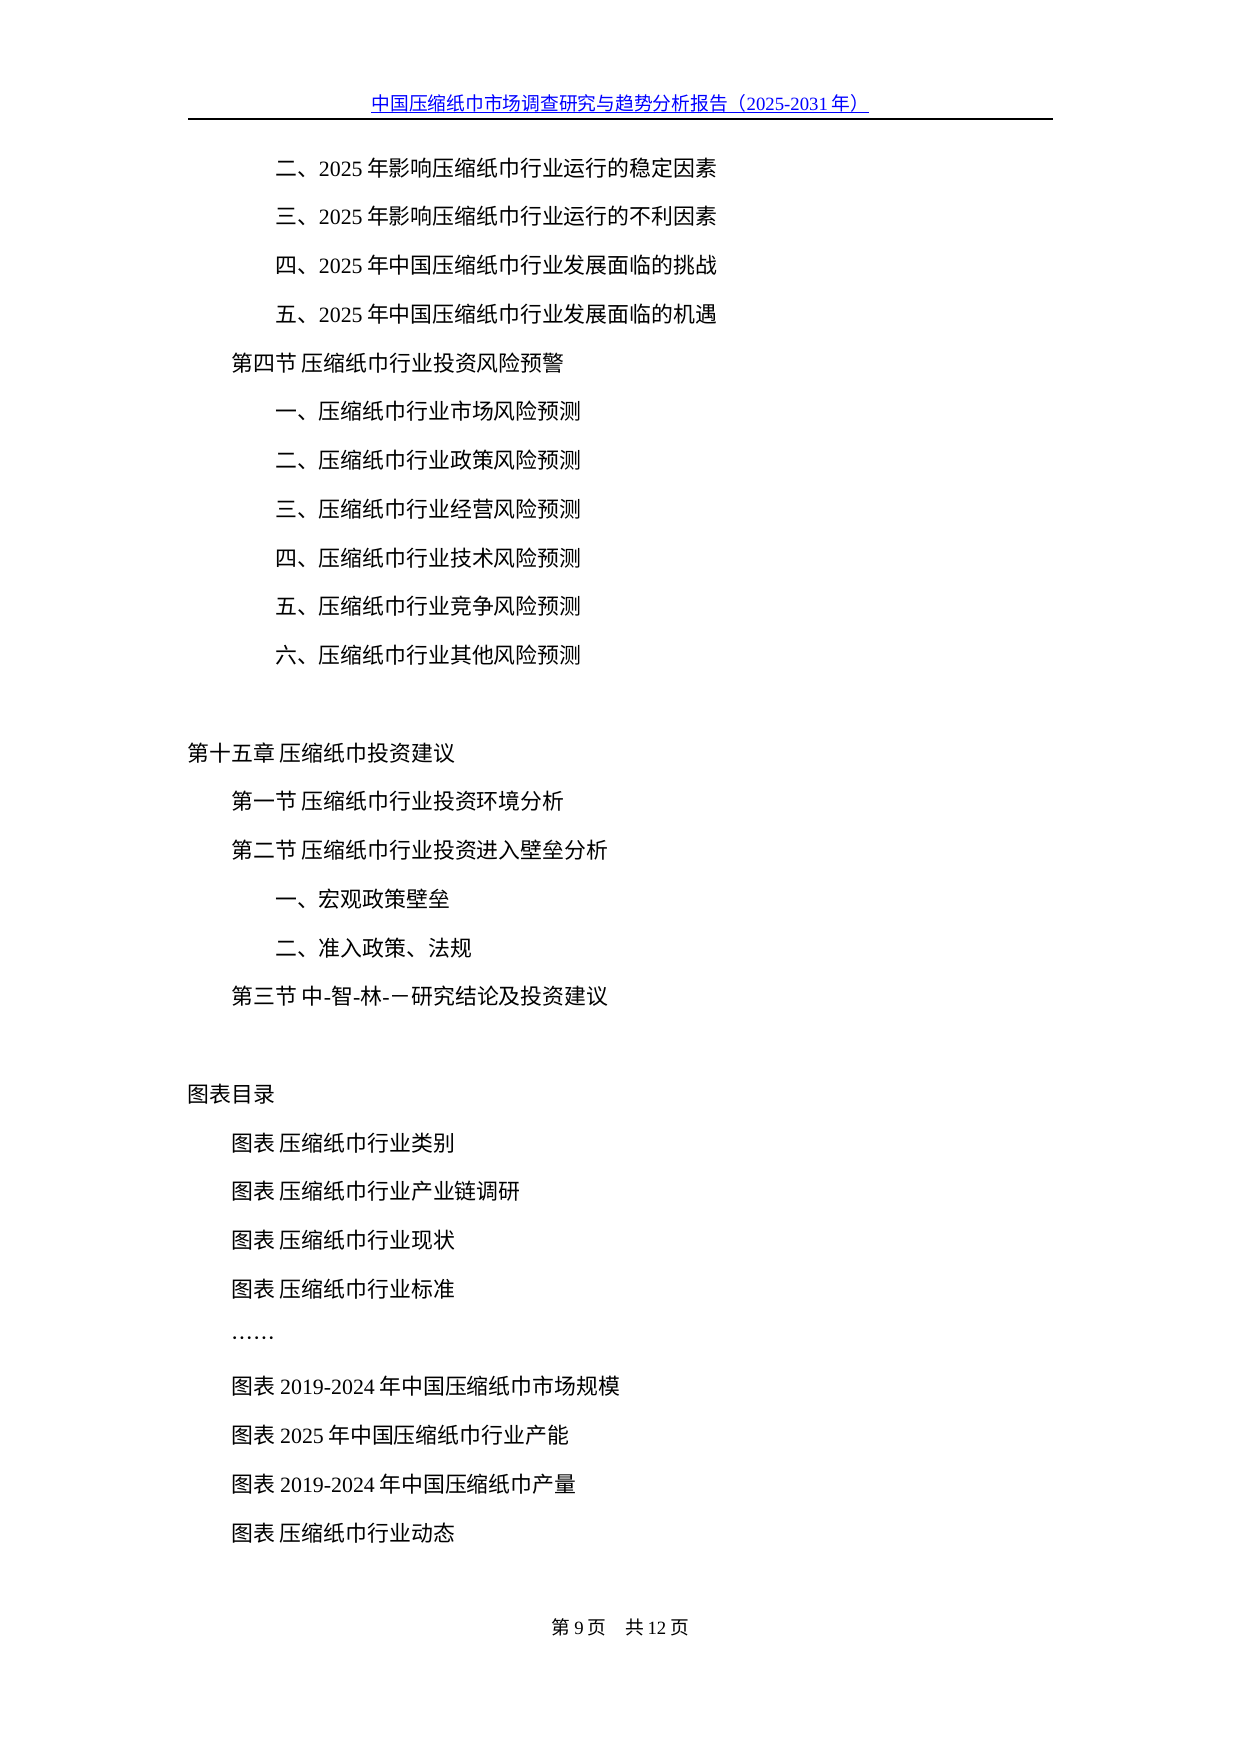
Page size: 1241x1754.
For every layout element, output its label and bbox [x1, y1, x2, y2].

text [187, 150, 1053, 1548]
